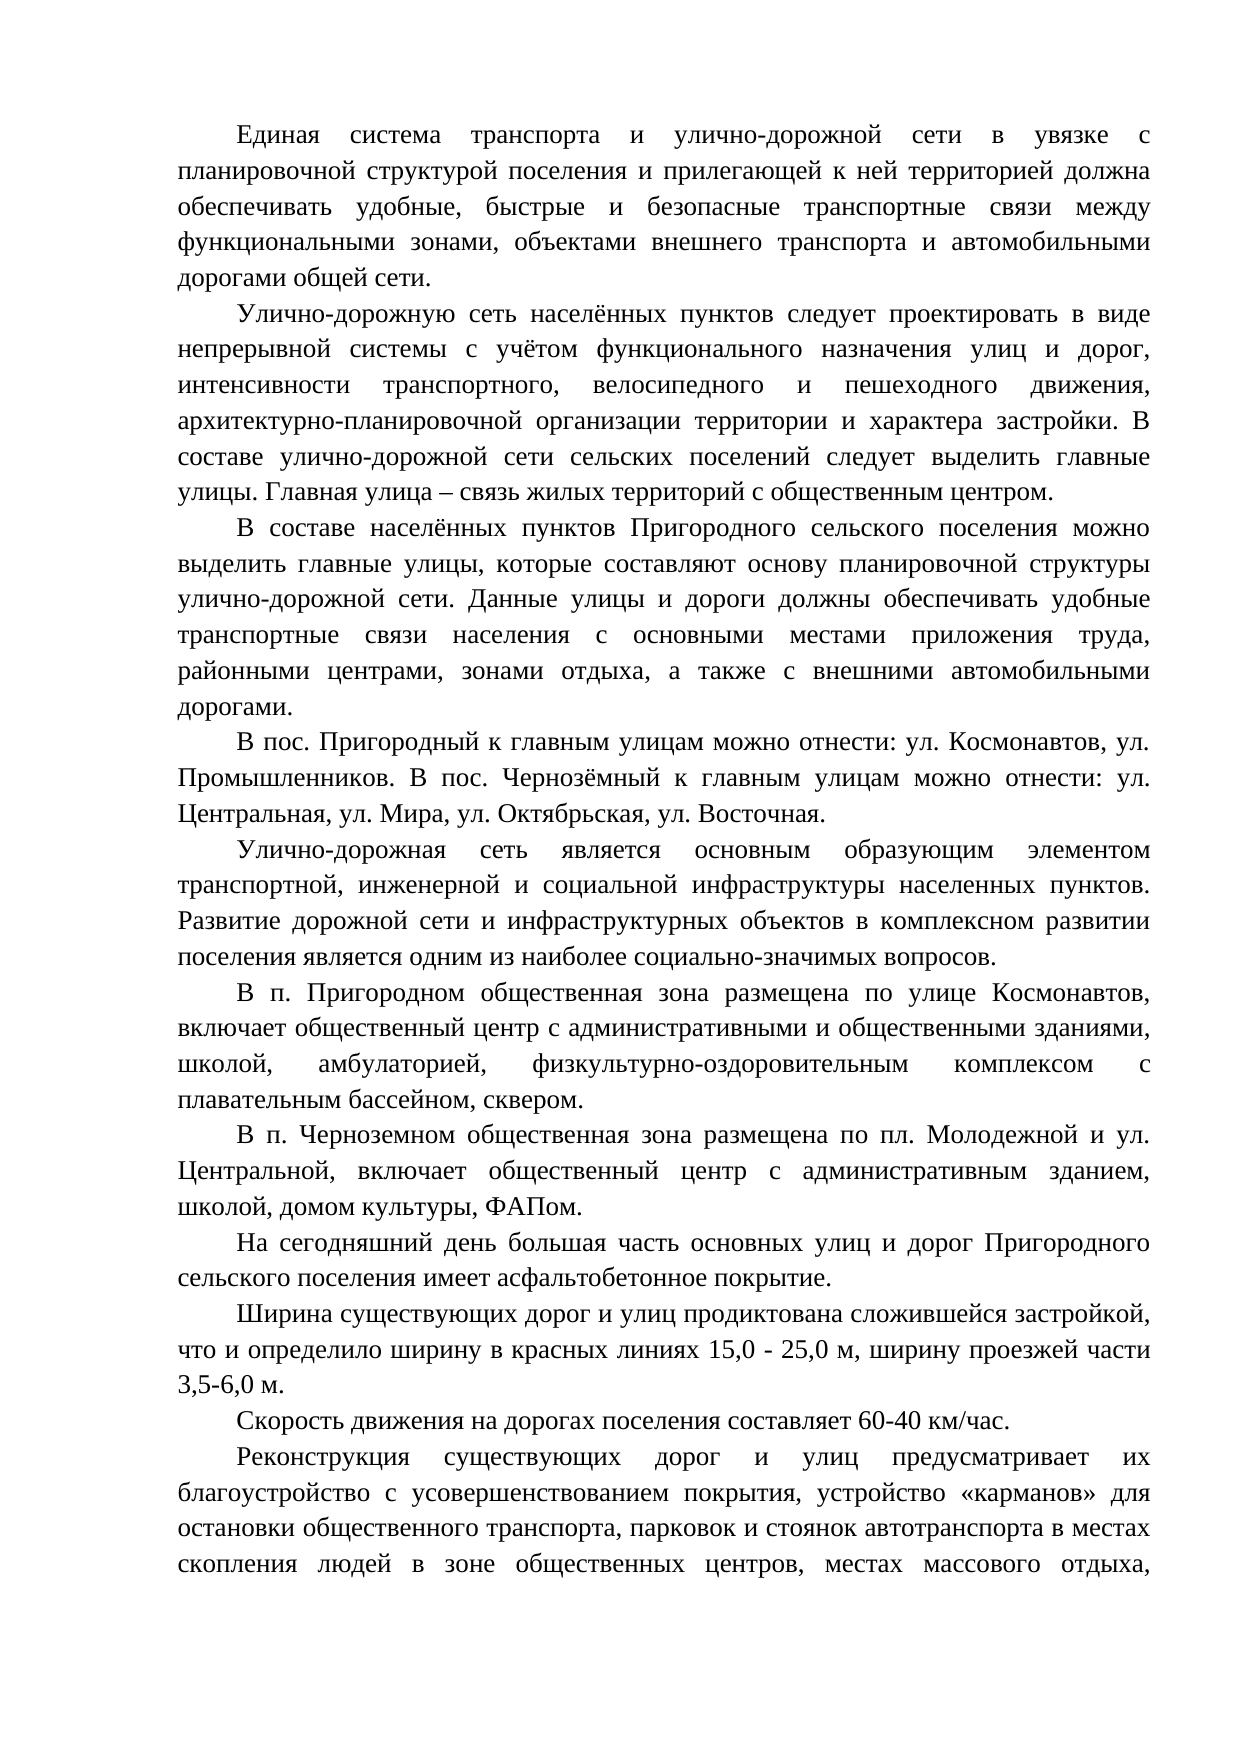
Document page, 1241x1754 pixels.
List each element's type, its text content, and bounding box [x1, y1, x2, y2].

text В п. Пригородном общественная зона размещена по улице Космонавтов, включает общественный центр с административными и общественными зданиями, школой, амбулаторией, физкультурно-оздоровительным комплексом с плавательным бассейном, сквером. [177, 976, 1152, 1114]
text Ширина существующих дорог и улиц продиктована сложившейся застройкой, что и определило ширину в красных линиях 15,0 - 25,0 м, ширину проезжей части 3,5-6,0 м. [177, 1297, 1152, 1400]
text Скорость движения на дорогах поселения составляет 60-40 км/час. [177, 1404, 1152, 1436]
text В составе населённых пунктов Пригородного сельского поселения можно выделить главные улицы, которые составляют основу планировочной структуры улично-дорожной сети. Данные улицы и дороги должны обеспечивать удобные транспортные связи населения с основными местами приложения труда, районными центрами, зонами отдыха, а также с внешними автомобильными дорогами. [177, 511, 1152, 721]
text В п. Черноземном общественная зона размещена по пл. Молодежной и ул. Центральной, включает общественный центр с административным зданием, школой, домом культуры, ФАПом. [177, 1118, 1152, 1221]
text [177, 1440, 1152, 1578]
text Улично-дорожная сеть является основным образующим элементом транспортной, инженерной и социальной инфраструктуры населенных пунктов. Развитие дорожной сети и инфраструктурных объектов в комплексном развитии поселения является одним из наиболее социально-значимых вопросов. [177, 833, 1152, 971]
text В пос. Пригородный к главным улицам можно отнести: ул. Космонавтов, ул. Промышленников. В пос. Чернозёмный к главным улицам можно отнести: ул. Центральная, ул. Мира, ул. Октябрьская, ул. Восточная. [177, 726, 1152, 828]
text Единая система транспорта и улично-дорожной сети в увязке с планировочной структурой поселения и прилегающей к ней территорией должна обеспечивать удобные, быстрые и безопасные транспортные связи между функциональными зонами, объектами внешнего транспорта и автомобильными дорогами общей сети. [177, 118, 1152, 292]
text Улично-дорожную сеть населённых пунктов следует проектировать в виде непрерывной системы с учётом функционального назначения улиц и дорог, интенсивности транспортного, велосипедного и пешеходного движения, архитектурно-планировочной организации территории и характера застройки. В составе улично-дорожной сети сельских поселений следует выделить главные улицы. Главная улица – связь жилых территорий с общественным центром. [177, 297, 1152, 507]
text На сегодняшний день большая часть основных улиц и дорог Пригородного сельского поселения имеет асфальтобетонное покрытие. [177, 1226, 1152, 1293]
